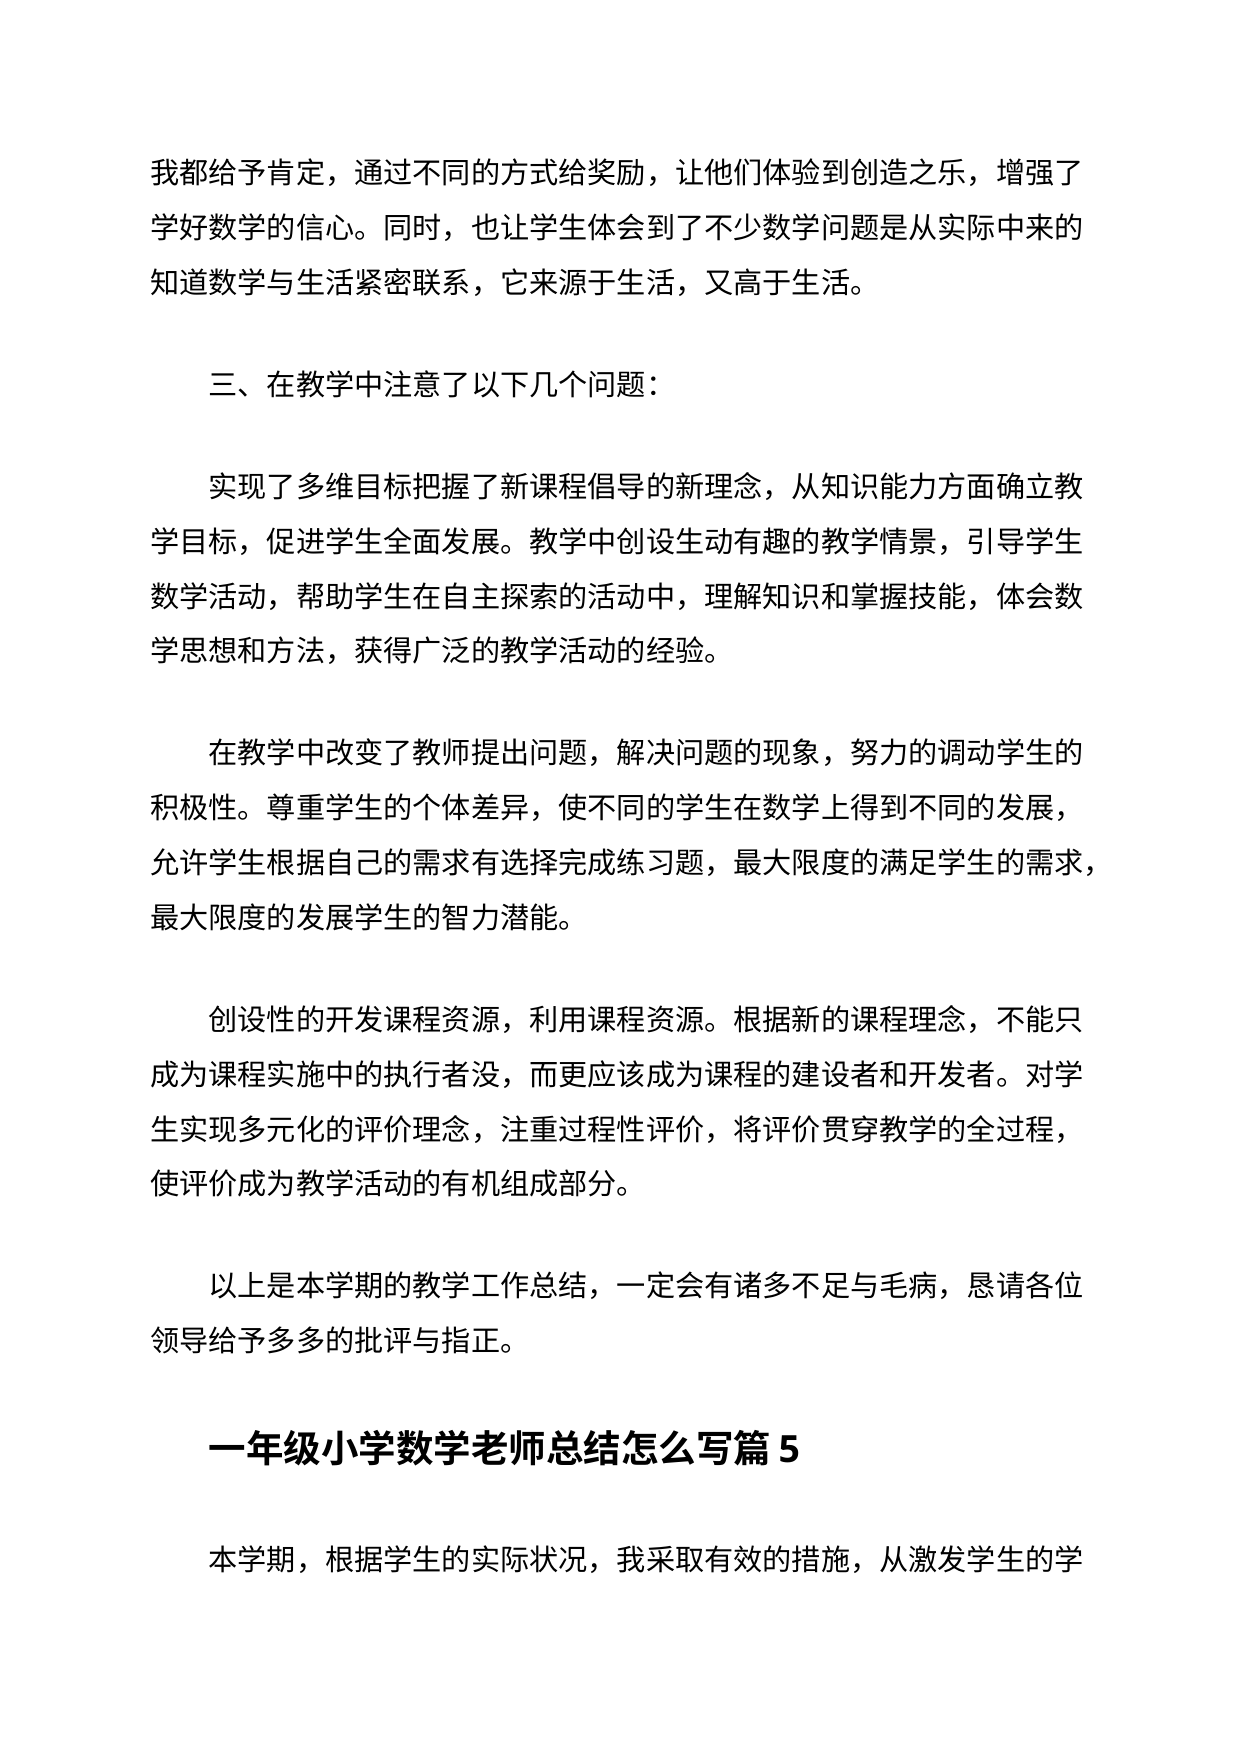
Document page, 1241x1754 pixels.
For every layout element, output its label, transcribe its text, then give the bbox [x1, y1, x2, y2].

text 在教学中改变了教师提出问题，解决问题的现象，努力的调动学生的积极性。尊重学生的个体差异，使不同的学生在数学上得到不同的发展，允许学生根据自己的需求有选择完成练习题，最大限度的满足学生的需求，最大限度的发展学生的智力潜能。 [150, 730, 1090, 937]
text 实现了多维目标把握了新课程倡导的新理念，从知识能力方面确立教学目标，促进学生全面发展。教学中创设生动有趣的教学情景，引导学生数学活动，帮助学生在自主探索的活动中，理解知识和掌握技能，体会数学思想和方法，获得广泛的教学活动的经验。 [150, 463, 1090, 670]
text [150, 1537, 1090, 1579]
text 创设性的开发课程资源，利用课程资源。根据新的课程理念，不能只成为课程实施中的执行者没，而更应该成为课程的建设者和开发者。对学生实现多元化的评价理念，注重过程性评价，将评价贯穿教学的全过程，使评价成为教学活动的有机组成部分。 [150, 996, 1090, 1203]
text 三、在教学中注意了以下几个问题： [150, 362, 1090, 404]
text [150, 150, 1090, 302]
text 一年级小学数学老师总结怎么写篇5 [150, 1419, 1090, 1474]
text 以上是本学期的教学工作总结，一定会有诸多不足与毛病，恳请各位领导给予多多的批评与指正。 [150, 1263, 1090, 1360]
